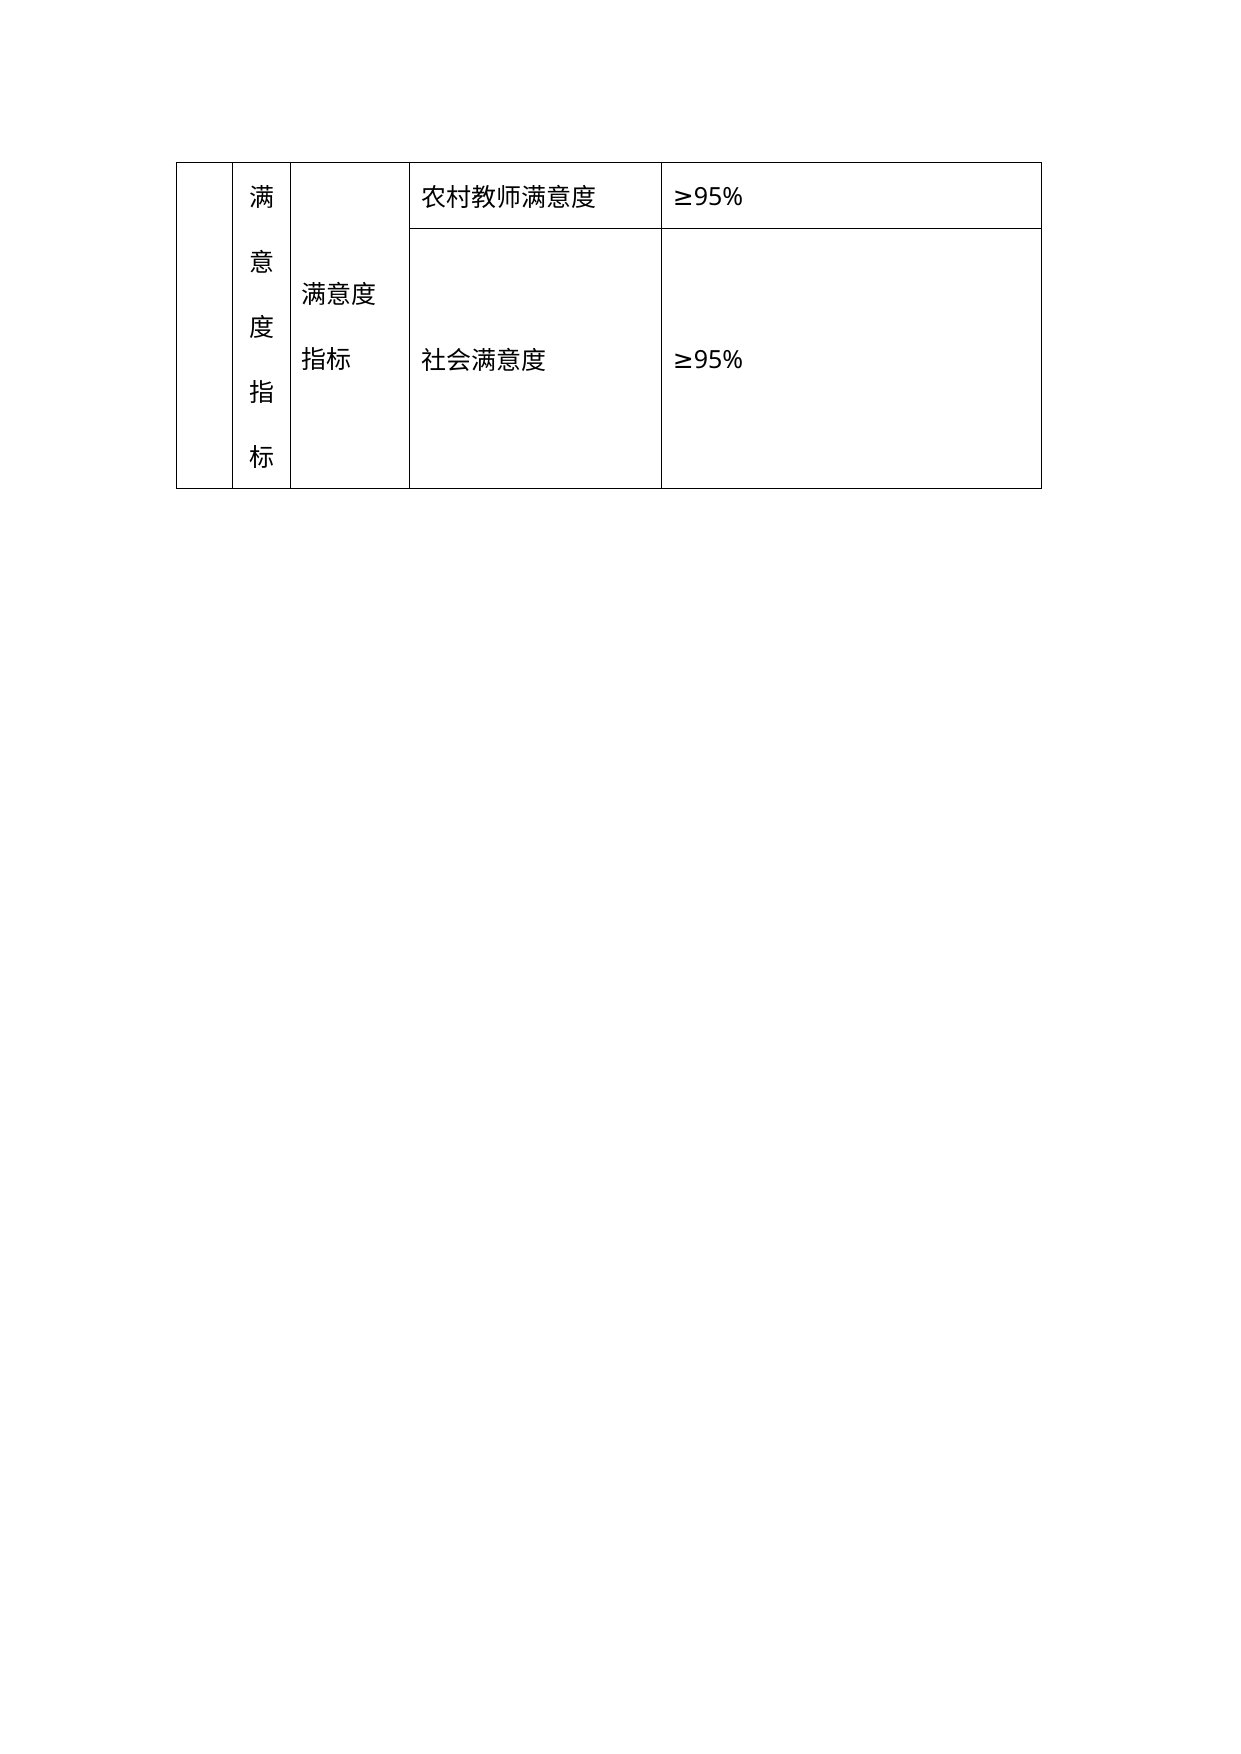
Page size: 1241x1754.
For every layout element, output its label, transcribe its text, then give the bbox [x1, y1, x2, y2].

table_cell 满意度指标 [291, 163, 409, 488]
table_cell 社会满意度 [410, 229, 661, 488]
table_cell 满意度指标 [233, 163, 290, 488]
table_cell ≥95% [662, 229, 1041, 488]
table_cell 农村教师满意度 [410, 163, 661, 228]
table_cell ≥95% [662, 163, 1041, 228]
